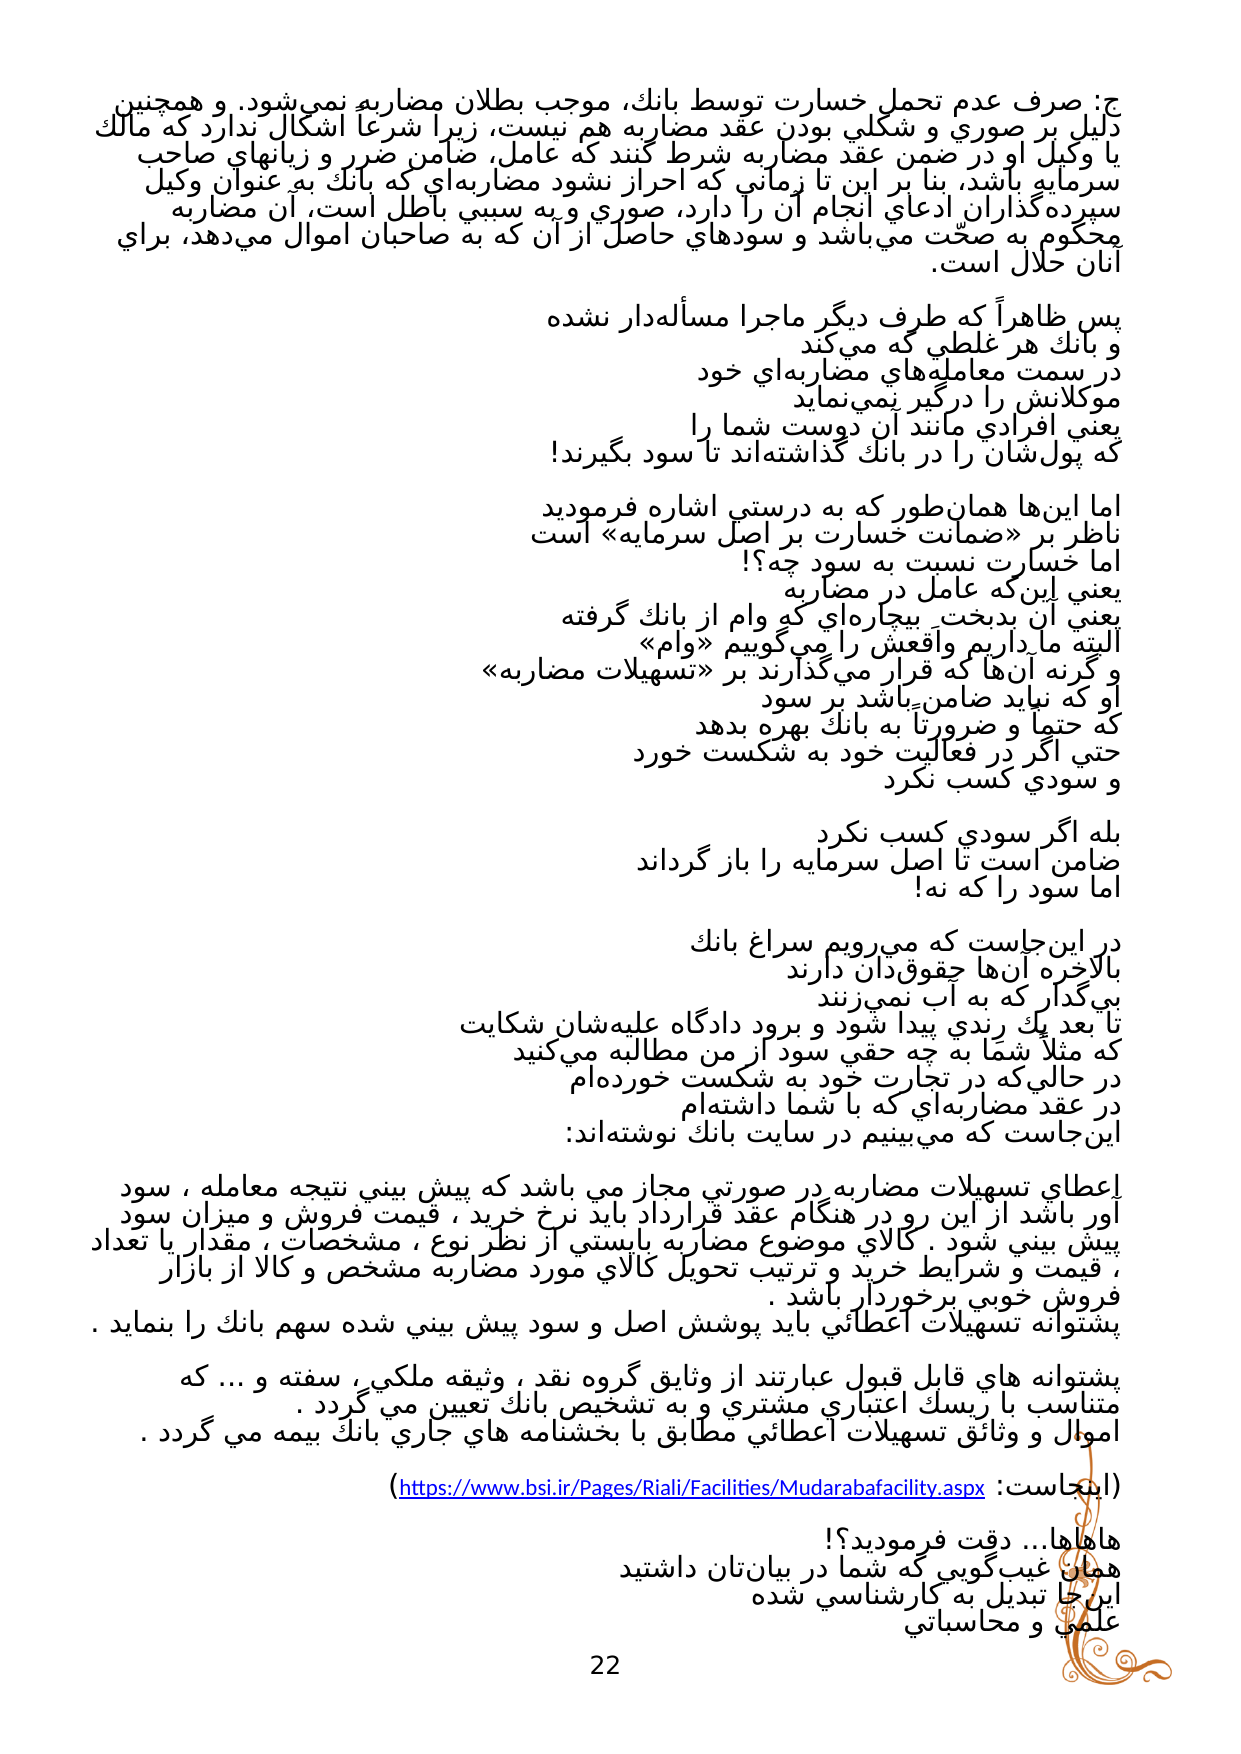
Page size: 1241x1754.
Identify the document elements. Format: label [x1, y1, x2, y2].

text [89, 89, 1122, 1638]
